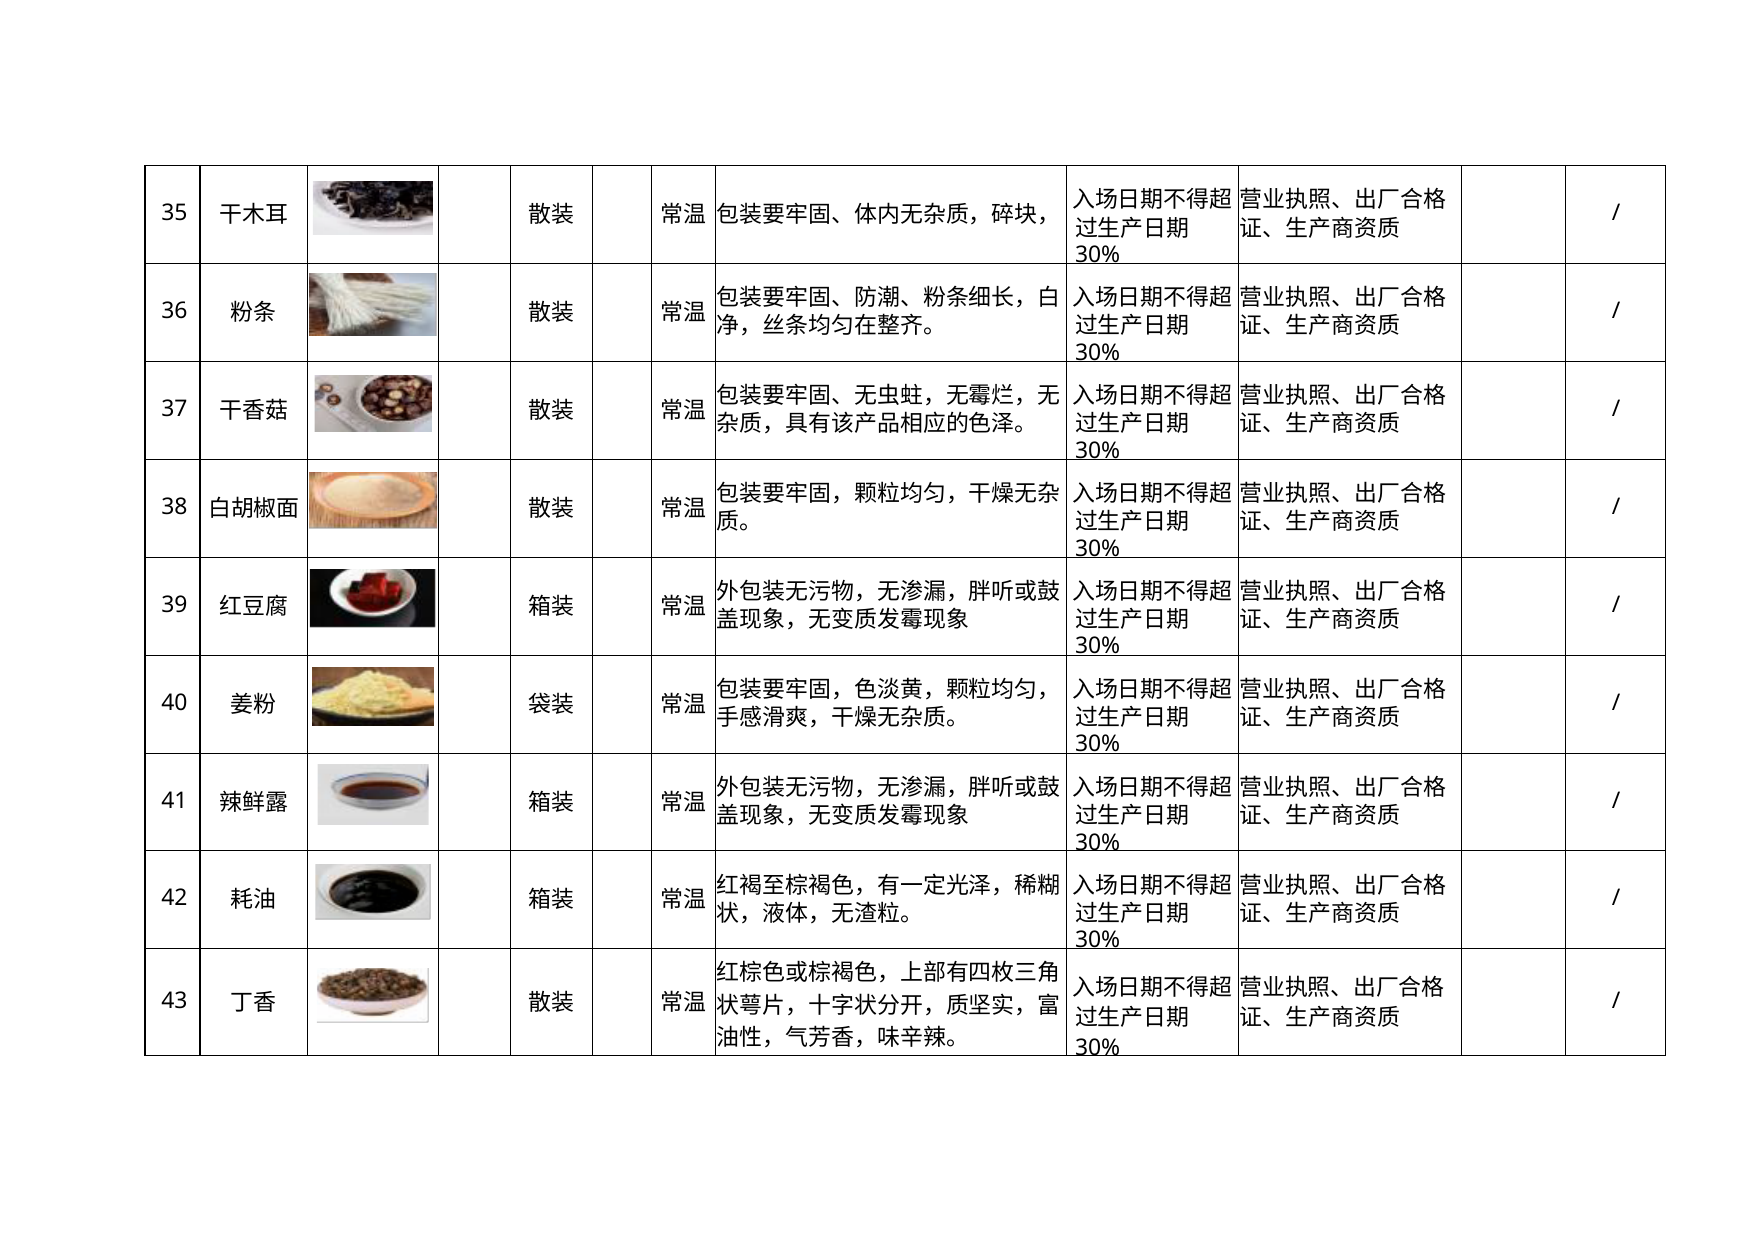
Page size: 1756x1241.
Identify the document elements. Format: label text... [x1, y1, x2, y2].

table_cell / [1566, 851, 1665, 948]
picture [312, 667, 434, 726]
table_cell 证、生产商资质 [1239, 312, 1461, 361]
table_cell / [1566, 949, 1665, 1055]
table_cell 散装 [511, 949, 592, 1055]
table_cell 38 [146, 460, 199, 557]
table_header [1462, 166, 1565, 263]
table_cell 42 [146, 851, 199, 948]
table_cell 盖现象，无变质发霉现象 [716, 606, 1066, 654]
table_cell 姜粉 [201, 656, 307, 752]
table_header 散装 [511, 166, 592, 263]
table_cell 入场日期不得超 [1067, 656, 1238, 703]
table_cell [1462, 949, 1565, 1055]
table_cell 盖现象，无变质发霉现象 [716, 801, 1066, 850]
table_cell [593, 264, 651, 361]
table_cell 证、生产商资质 [1239, 214, 1461, 263]
table_cell 散装 [511, 264, 592, 361]
table_cell / [1566, 656, 1665, 752]
table_cell 散装 [511, 362, 592, 459]
table_header [308, 166, 438, 263]
table_header [593, 166, 651, 263]
table_cell [1462, 754, 1565, 850]
table_cell 过生产日期 30% [1067, 899, 1238, 948]
picture [309, 472, 438, 530]
table_cell 入场日期不得超 [1067, 851, 1238, 899]
table_cell 红褐至棕褐色，有一定光泽，稀糊 [716, 851, 1066, 899]
table_cell 证、生产商资质 [1239, 508, 1461, 557]
table_cell 袋装 [511, 656, 592, 752]
table_cell [308, 949, 438, 1055]
table_header 入场日期不得超 [1067, 166, 1238, 214]
table_cell [1462, 264, 1565, 361]
table_cell 营业执照、出厂合格 [1239, 851, 1461, 899]
table_cell 包装要牢固、无虫蛀，无霉烂，无 [716, 362, 1066, 410]
picture [314, 375, 432, 432]
table_cell 营业执照、出厂合格 [1239, 460, 1461, 508]
table_cell [439, 851, 510, 948]
table_cell 入场日期不得超 [1067, 754, 1238, 801]
table_cell [439, 558, 510, 654]
picture [317, 764, 429, 825]
table_cell 入场日期不得超 [1067, 264, 1238, 312]
table_cell 粉条 [201, 264, 307, 361]
table_cell [439, 362, 510, 459]
table_cell 红豆腐 [201, 558, 307, 654]
table_cell [593, 754, 651, 850]
table_cell [1462, 558, 1565, 654]
table_header / [1566, 166, 1665, 263]
table_cell 常温 [652, 949, 715, 1055]
table_cell [593, 460, 651, 557]
table_cell [439, 754, 510, 850]
table_cell 外包装无污物，无渗漏，胖听或鼓 [716, 754, 1066, 801]
table_cell [1462, 362, 1565, 459]
table_header 干木耳 [201, 166, 307, 263]
table_header 营业执照、出厂合格 [1239, 166, 1461, 214]
table_cell [308, 460, 438, 557]
table_cell [593, 949, 651, 1055]
table_cell 营业执照、出厂合格 [1239, 362, 1461, 410]
table_cell 箱装 [511, 558, 592, 654]
table_cell 36 [146, 264, 199, 361]
table_cell 证、生产商资质 [1239, 606, 1461, 654]
table_cell 常温 [652, 754, 715, 850]
table_cell 红棕色或棕褐色，上部有四枚三角 状萼片，十字状分开，质坚实，富 油性，气芳香，味辛辣。 [716, 949, 1066, 1055]
table_cell [439, 949, 510, 1055]
table_cell 包装要牢固，色淡黄，颗粒均匀， [716, 656, 1066, 703]
table_cell / [1566, 754, 1665, 850]
table_cell 证、生产商资质 [1239, 899, 1461, 948]
table_cell 常温 [652, 656, 715, 752]
table_cell 证、生产商资质 [1239, 801, 1461, 850]
table_cell [1462, 460, 1565, 557]
picture [309, 273, 438, 336]
table_cell 箱装 [511, 851, 592, 948]
table_cell 包装要牢固、防潮、粉条细长，白 [716, 264, 1066, 312]
table_header 包装要牢固、体内无杂质，碎块， [716, 166, 1066, 263]
picture [309, 569, 437, 629]
table_cell 手感滑爽，干燥无杂质。 [716, 704, 1066, 752]
table_cell 过生产日期 30% [1067, 410, 1238, 459]
table_cell 过生产日期 30% [1067, 508, 1238, 557]
table_cell 入场日期不得超 过生产日期 30% [1067, 949, 1238, 1055]
table_cell 辣鲜露 [201, 754, 307, 850]
table_cell 状，液体，无渣粒。 [716, 899, 1066, 948]
table_cell [308, 264, 438, 361]
table_cell [308, 558, 438, 654]
table_cell / [1566, 460, 1665, 557]
table_cell [1462, 656, 1565, 752]
table_cell 常温 [652, 851, 715, 948]
table_cell 常温 [652, 558, 715, 654]
table_cell [439, 264, 510, 361]
table_cell 39 [146, 558, 199, 654]
table_cell 常温 [652, 460, 715, 557]
table_cell 入场日期不得超 [1067, 460, 1238, 508]
table_cell 散装 [511, 460, 592, 557]
table_cell [593, 851, 651, 948]
table_cell 白胡椒面 [201, 460, 307, 557]
table_cell 耗油 [201, 851, 307, 948]
table_cell 过生产日期 30% [1067, 312, 1238, 361]
table_cell 入场日期不得超 [1067, 362, 1238, 410]
table_cell [308, 362, 438, 459]
table_cell / [1566, 264, 1665, 361]
table_cell 质。 [716, 508, 1066, 557]
table_cell 过生产日期 30% [1067, 214, 1238, 263]
table_cell [308, 754, 438, 850]
table_cell 37 [146, 362, 199, 459]
table_cell 营业执照、出厂合格 [1239, 264, 1461, 312]
table_cell 箱装 [511, 754, 592, 850]
table_cell 常温 [652, 264, 715, 361]
table_cell 41 [146, 754, 199, 850]
table_cell 营业执照、出厂合格 证、生产商资质 [1239, 949, 1461, 1055]
table_cell [439, 656, 510, 752]
table_cell 过生产日期 30% [1067, 704, 1238, 752]
table_cell 40 [146, 656, 199, 752]
table_header [439, 166, 510, 263]
table_header 常温 [652, 166, 715, 263]
table_cell 营业执照、出厂合格 [1239, 754, 1461, 801]
picture [315, 864, 432, 921]
table_cell 证、生产商资质 [1239, 410, 1461, 459]
table_cell 常温 [652, 362, 715, 459]
table_header 35 [146, 166, 199, 263]
table_cell 43 [146, 949, 199, 1055]
table_cell [593, 362, 651, 459]
table_cell 过生产日期 30% [1067, 606, 1238, 654]
table_cell 营业执照、出厂合格 [1239, 656, 1461, 703]
table_cell 过生产日期 30% [1067, 801, 1238, 850]
table_cell 证、生产商资质 [1239, 704, 1461, 752]
picture [312, 181, 433, 235]
table_cell 外包装无污物，无渗漏，胖听或鼓 [716, 558, 1066, 606]
table_cell 丁香 [201, 949, 307, 1055]
table_cell / [1566, 558, 1665, 654]
table_cell [308, 851, 438, 948]
table_cell [1462, 851, 1565, 948]
table_cell [593, 656, 651, 752]
table_cell [593, 558, 651, 654]
table_cell / [1566, 362, 1665, 459]
picture [316, 968, 430, 1024]
table_cell [308, 656, 438, 752]
table_cell 包装要牢固，颗粒均匀，干燥无杂 [716, 460, 1066, 508]
table_cell 干香菇 [201, 362, 307, 459]
table_cell 营业执照、出厂合格 [1239, 558, 1461, 606]
table_cell [439, 460, 510, 557]
table_cell 净，丝条均匀在整齐。 [716, 312, 1066, 361]
table_cell 入场日期不得超 [1067, 558, 1238, 606]
table_cell 杂质，具有该产品相应的色泽。 [716, 410, 1066, 459]
